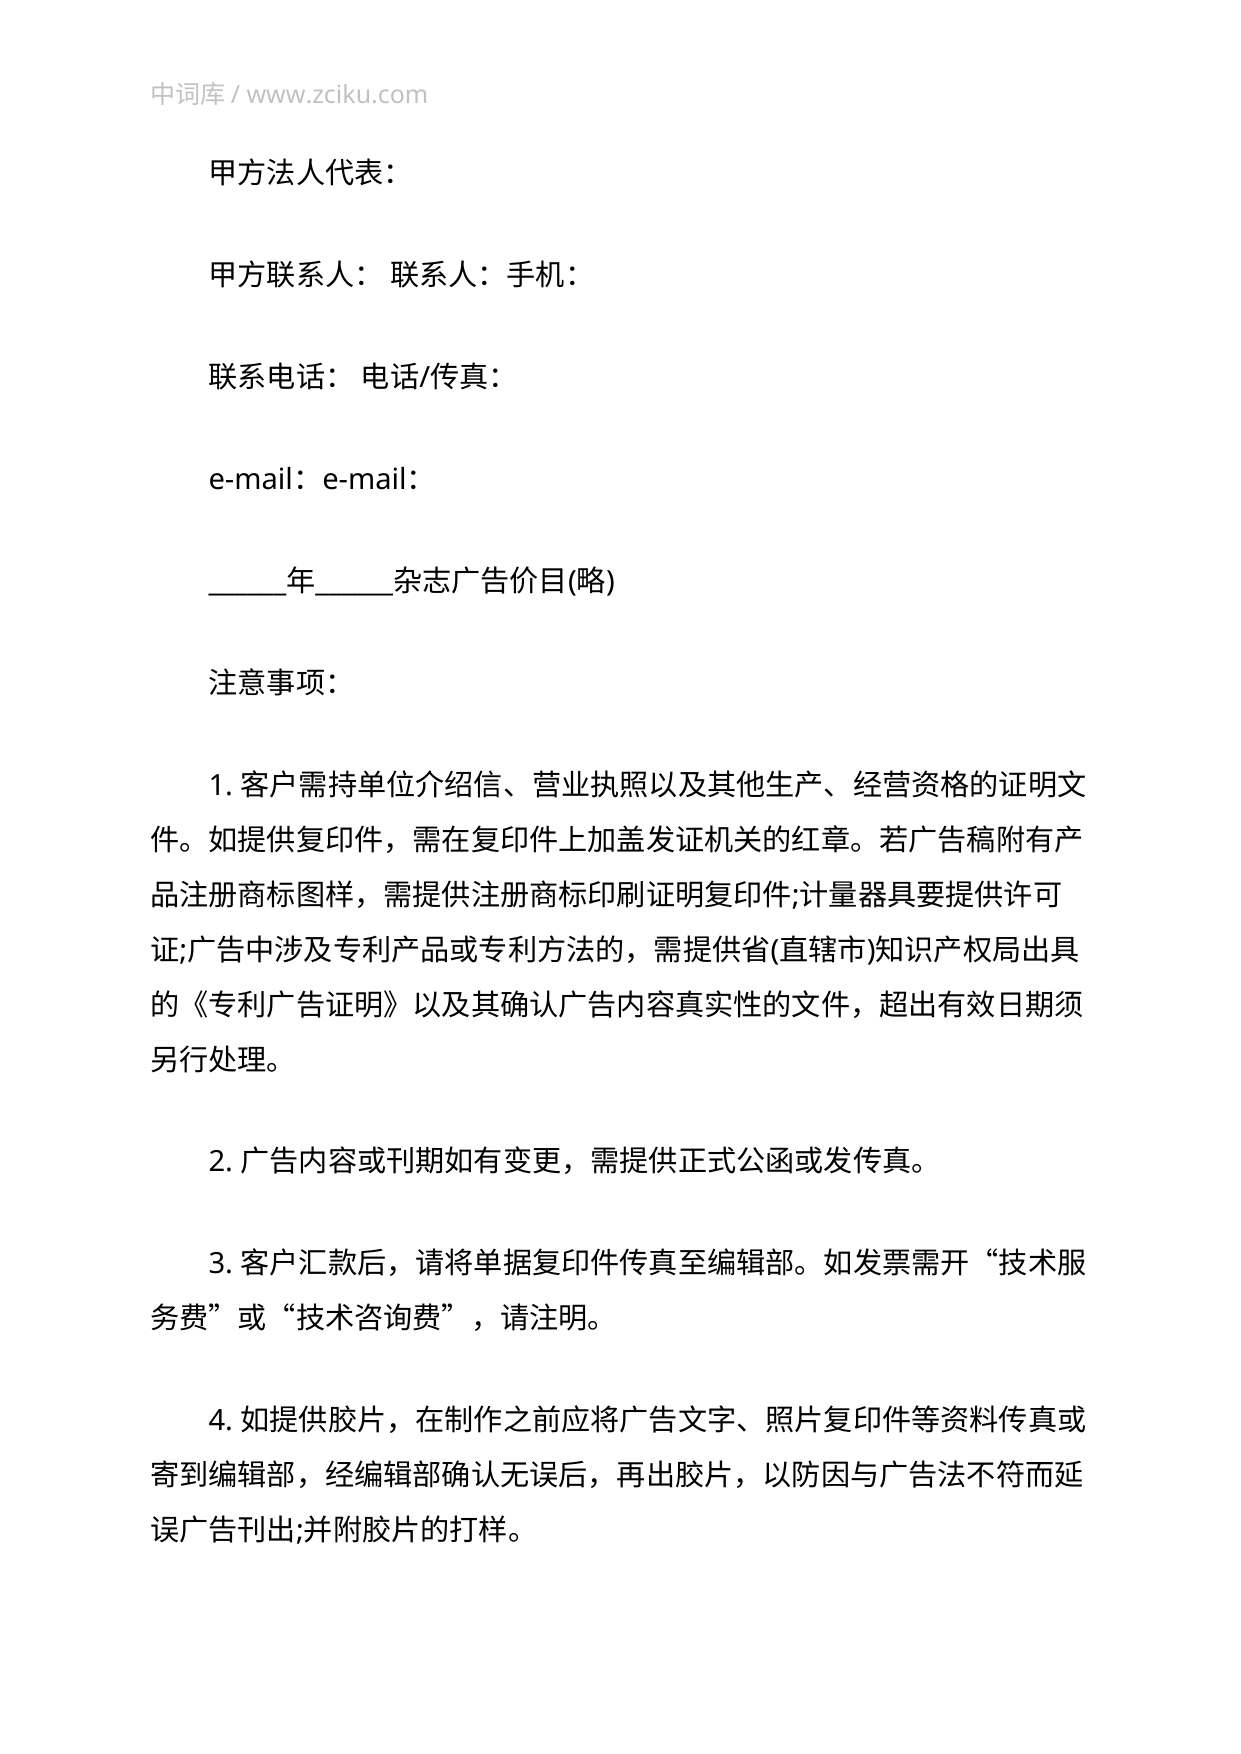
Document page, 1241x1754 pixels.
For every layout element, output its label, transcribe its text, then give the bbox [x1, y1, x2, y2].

text 2. 广告内容或刊期如有变更，需提供正式公函或发传真。 [150, 1138, 1090, 1180]
text e-mail：e-mail： [150, 456, 1090, 498]
text 1. 客户需持单位介绍信、营业执照以及其他生产、经营资格的证明文件。如提供复印件，需在复印件上加盖发证机关的红章。若广告稿附有产品注册商标图样，需提供注册商标印刷证明复印件;计量器具要提供许可证;广告中涉及专利产品或专利方法的，需提供省(直辖市)知识产权局出具的《专利广告证明》以及其确认广告内容真实性的文件，超出有效日期须另行处理。 [150, 761, 1090, 1078]
text 3. 客户汇款后，请将单据复印件传真至编辑部。如发票需开“技术服务费”或“技术咨询费”，请注明。 [150, 1240, 1090, 1337]
text 联系电话： 电话/传真： [150, 353, 1090, 396]
text ______年______杂志广告价目(略) [150, 557, 1090, 600]
text 4. 如提供胶片，在制作之前应将广告文字、照片复印件等资料传真或寄到编辑部，经编辑部确认无误后，再出胶片，以防因与广告法不符而延误广告刊出;并附胶片的打样。 [150, 1397, 1090, 1549]
text 注意事项： [150, 659, 1090, 702]
text 甲方联系人： 联系人：手机： [150, 252, 1090, 294]
text 甲方法人代表： [150, 150, 1090, 192]
